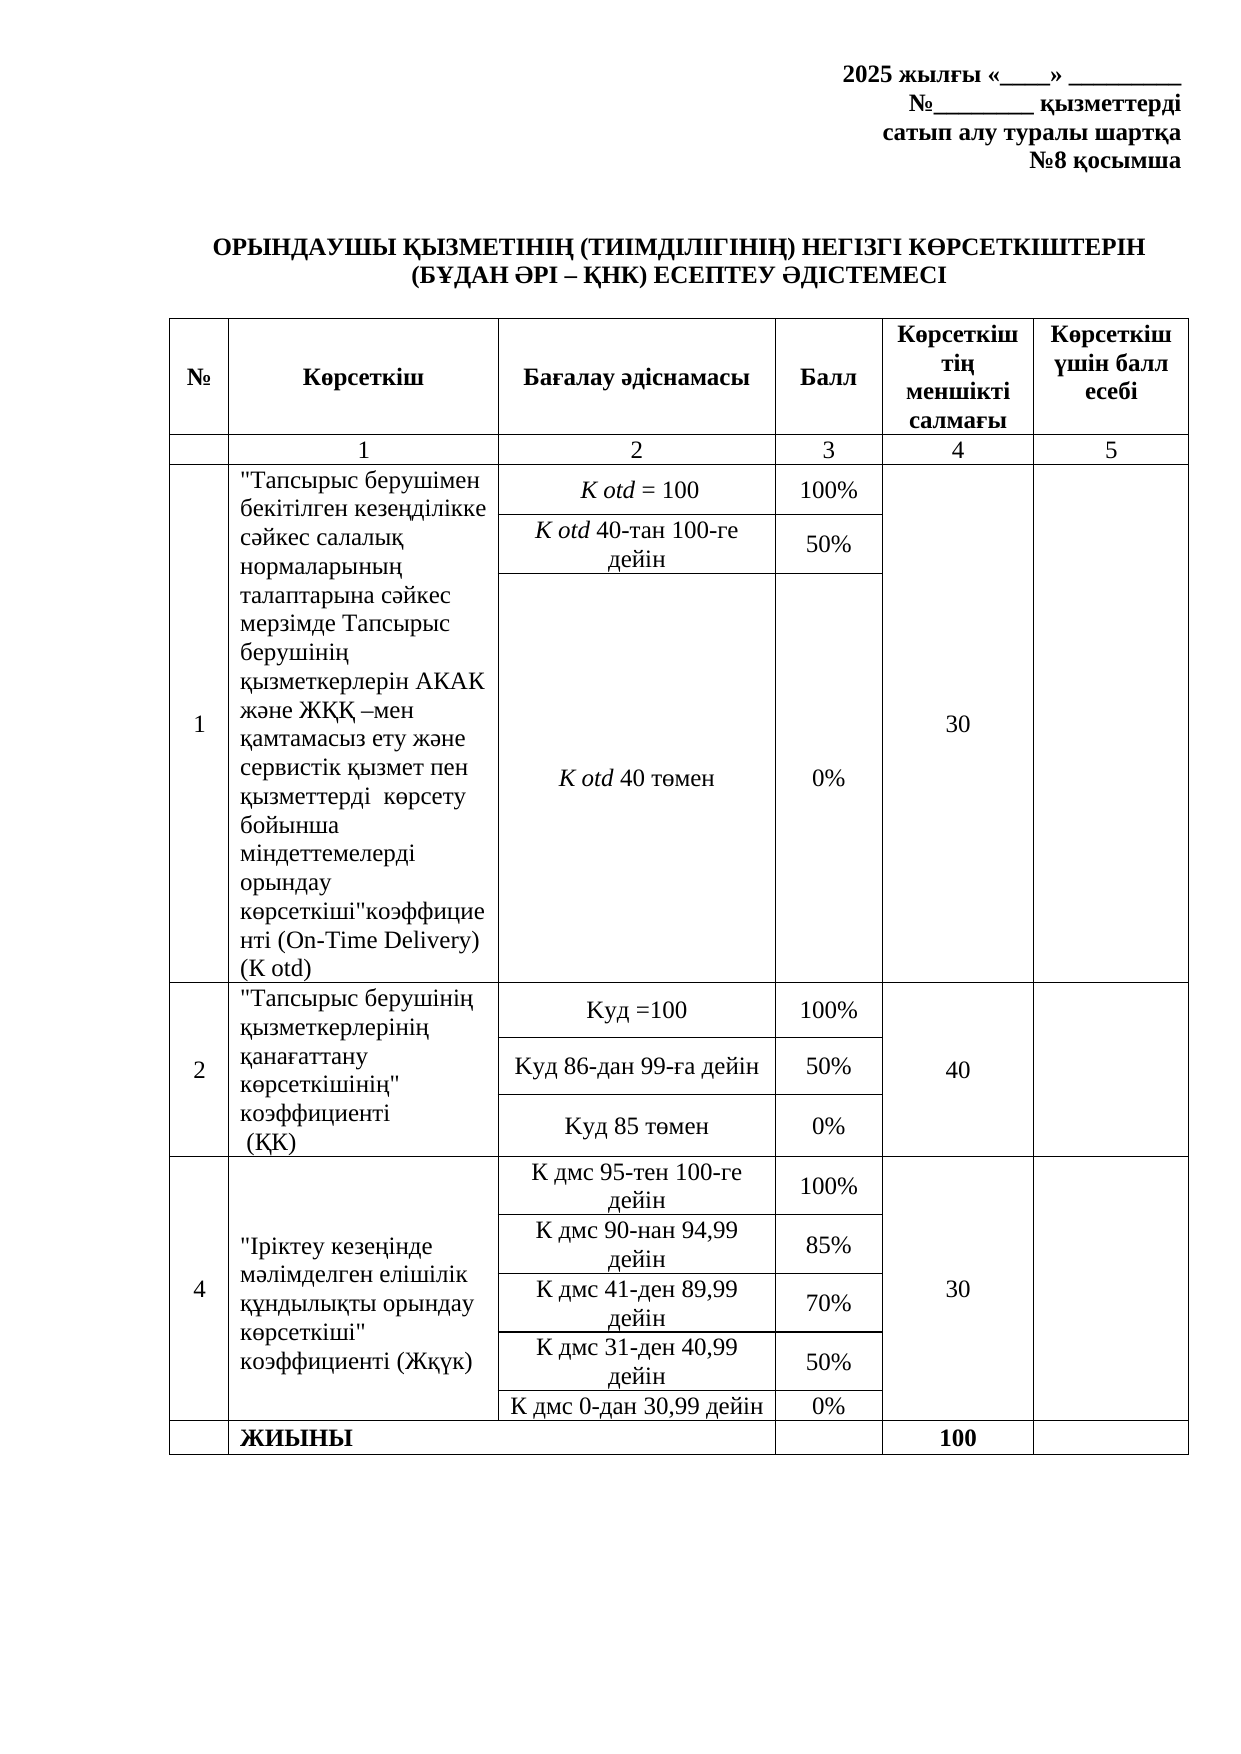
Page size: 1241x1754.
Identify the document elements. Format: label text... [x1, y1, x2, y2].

text ОРЫНДАУШЫ ҚЫЗМЕТІНІҢ (ТИІМДІЛІГІНІҢ) НЕГІЗГІ КӨРСЕТКІШТЕРІН (БҰДАН ӘРІ – ҚНК) ЕСЕПТЕУ ӘДІСТЕМЕСІ [177, 232, 1181, 289]
table_cell 0% [776, 1391, 882, 1420]
table_cell 50% [776, 1333, 882, 1390]
table_cell К otd 40 төмен [499, 574, 775, 982]
table_cell 0% [776, 574, 882, 982]
table_cell Kуд =100 [499, 983, 775, 1037]
table_cell [170, 1421, 228, 1454]
table_cell [1034, 983, 1188, 1156]
table_cell 70% [776, 1274, 882, 1331]
table_cell 5 [1034, 435, 1188, 464]
table_cell К otd 40-тан 100-ге дейін [499, 515, 775, 573]
table_cell К дмс 95-тен 100-ге дейін [499, 1157, 775, 1214]
table_cell "Іріктеу кезеңінде мәлімделген елішілік құндылықты орындау көрсеткіші" коэффициенті (Жқүк) [229, 1157, 498, 1420]
table_cell 50% [776, 515, 882, 573]
table_cell Kуд 85 төмен [499, 1095, 775, 1156]
table_cell 100% [776, 465, 882, 514]
table_cell 2 [499, 435, 775, 464]
table_cell К дмс 0-дан 30,99 дейін [499, 1391, 775, 1420]
table_cell 3 [776, 435, 882, 464]
table_cell 1 [229, 435, 498, 464]
table_cell [776, 1421, 882, 1454]
table_header Бағалау әдіснамасы [499, 319, 775, 434]
table_cell 30 [883, 1157, 1033, 1420]
table_cell "Тапсырыс берушінің қызметкерлерінің қанағаттану көрсеткішінің" коэффициенті (ҚК) [229, 983, 498, 1156]
text №________ қызметтерді [177, 88, 1181, 117]
table_header № [170, 319, 228, 434]
table_cell 100% [776, 1157, 882, 1214]
table_cell [170, 435, 228, 464]
table_cell ЖИЫНЫ [229, 1421, 775, 1454]
table_cell 1 [170, 465, 228, 982]
table_cell К дмс 31-ден 40,99 дейін [499, 1333, 775, 1390]
table_cell Kуд 86-дан 99-ға дейін [499, 1038, 775, 1093]
table_header Көрсеткіштің меншікті салмағы [883, 319, 1033, 434]
table_cell 4 [170, 1157, 228, 1420]
table_cell "Тапсырыс берушімен бекітілген кезеңділікке сәйкес салалық нормаларының талаптарына сәйкес мерзімде Тапсырыс берушінің қызметкерлерін АКАК және ЖҚҚ –мен қамтамасыз ету және сервистік қызмет пен қызметтерді көрсету бойынша міндеттемелерді орындау көрсеткіші"коэффициенті (On-Time Delivery) (К otd) [229, 465, 498, 982]
table_cell 4 [883, 435, 1033, 464]
table_cell 0% [776, 1095, 882, 1156]
table_header Балл [776, 319, 882, 434]
table_cell 100 [883, 1421, 1033, 1454]
text сатып алу туралы шартқа [177, 117, 1181, 145]
table_cell К otd = 100 [499, 465, 775, 514]
table_header Көрсеткіш [229, 319, 498, 434]
table_cell К дмс 41-ден 89,99 дейін [499, 1274, 775, 1331]
table_header Көрсеткіш үшін балл есебі [1034, 319, 1188, 434]
table_cell 30 [883, 465, 1033, 982]
table_cell 85% [776, 1215, 882, 1273]
table_cell [1034, 1421, 1188, 1454]
text 2025 жылғы «____» _________ [177, 59, 1181, 88]
table_cell 2 [170, 983, 228, 1156]
table_cell К дмс 90-нан 94,99 дейін [499, 1215, 775, 1273]
table_cell 40 [883, 983, 1033, 1156]
text №8 қосымша [177, 145, 1181, 174]
table_cell 50% [776, 1038, 882, 1093]
table_cell 100% [776, 983, 882, 1037]
table_cell [1034, 465, 1188, 982]
table_cell [1034, 1157, 1188, 1420]
